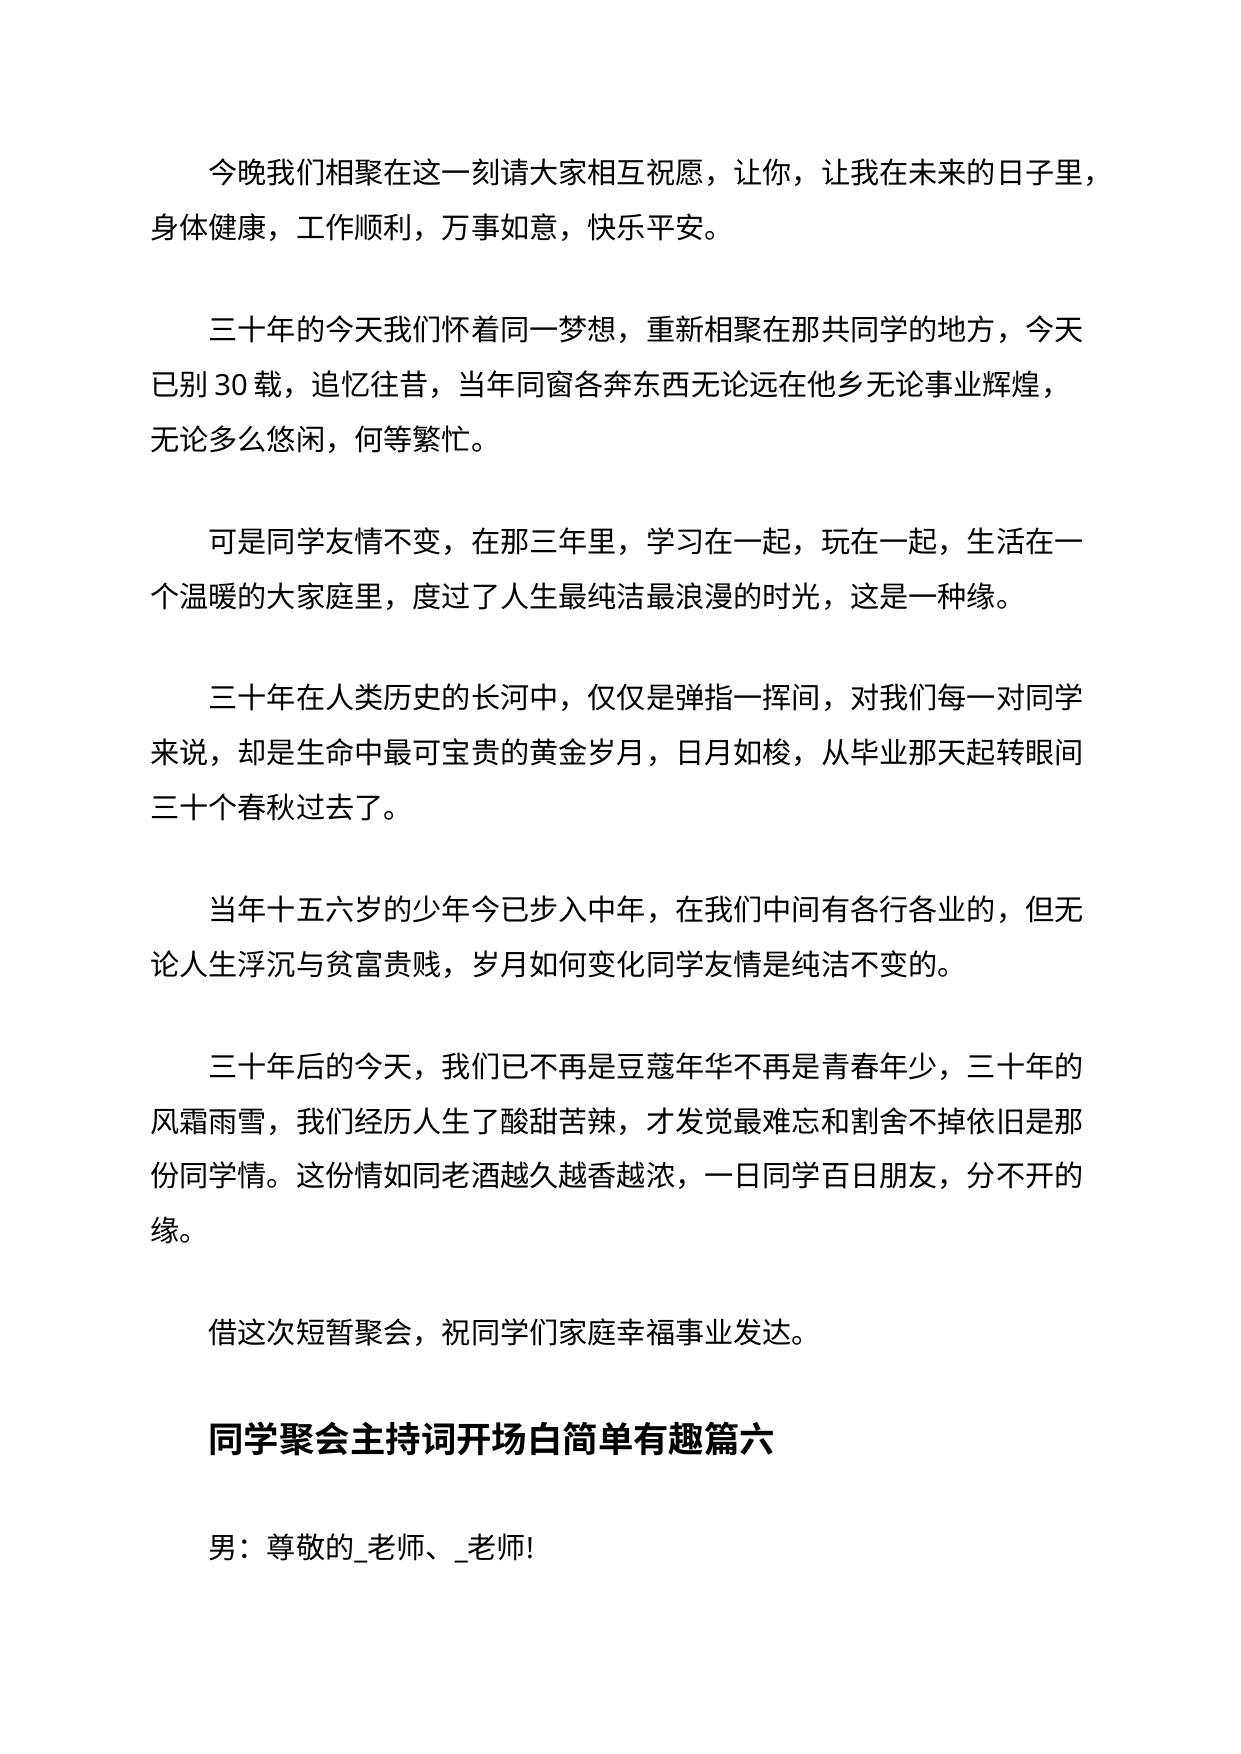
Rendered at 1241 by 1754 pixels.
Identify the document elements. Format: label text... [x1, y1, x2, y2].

text 同学聚会主持词开场白简单有趣篇六 [150, 1411, 1090, 1463]
text 可是同学友情不变，在那三年里，学习在一起，玩在一起，生活在一个温暖的大家庭里，度过了人生最纯洁最浪漫的时光，这是一种缘。 [150, 518, 1090, 616]
text 男：尊敬的_老师、_老师! [150, 1525, 1090, 1567]
text 当年十五六岁的少年今已步入中年，在我们中间有各行各业的，但无论人生浮沉与贫富贵贱，岁月如何变化同学友情是纯洁不变的。 [150, 887, 1090, 984]
text 三十年后的今天，我们已不再是豆蔻年华不再是青春年少，三十年的风霜雨雪，我们经历人生了酸甜苦辣，才发觉最难忘和割舍不掉依旧是那份同学情。这份情如同老酒越久越香越浓，一日同学百日朋友，分不开的缘。 [150, 1043, 1090, 1250]
text 三十年在人类历史的长河中，仅仅是弹指一挥间，对我们每一对同学来说，却是生命中最可宝贵的黄金岁月，日月如梭，从毕业那天起转眼间三十个春秋过去了。 [150, 675, 1090, 827]
text 今晚我们相聚在这一刻请大家相互祝愿，让你，让我在未来的日子里，身体健康，工作顺利，万事如意，快乐平安。 [150, 150, 1090, 247]
text 借这次短暂聚会，祝同学们家庭幸福事业发达。 [150, 1310, 1090, 1352]
text 三十年的今天我们怀着同一梦想，重新相聚在那共同学的地方，今天已别30载，追忆往昔，当年同窗各奔东西无论远在他乡无论事业辉煌，无论多么悠闲，何等繁忙。 [150, 307, 1090, 459]
